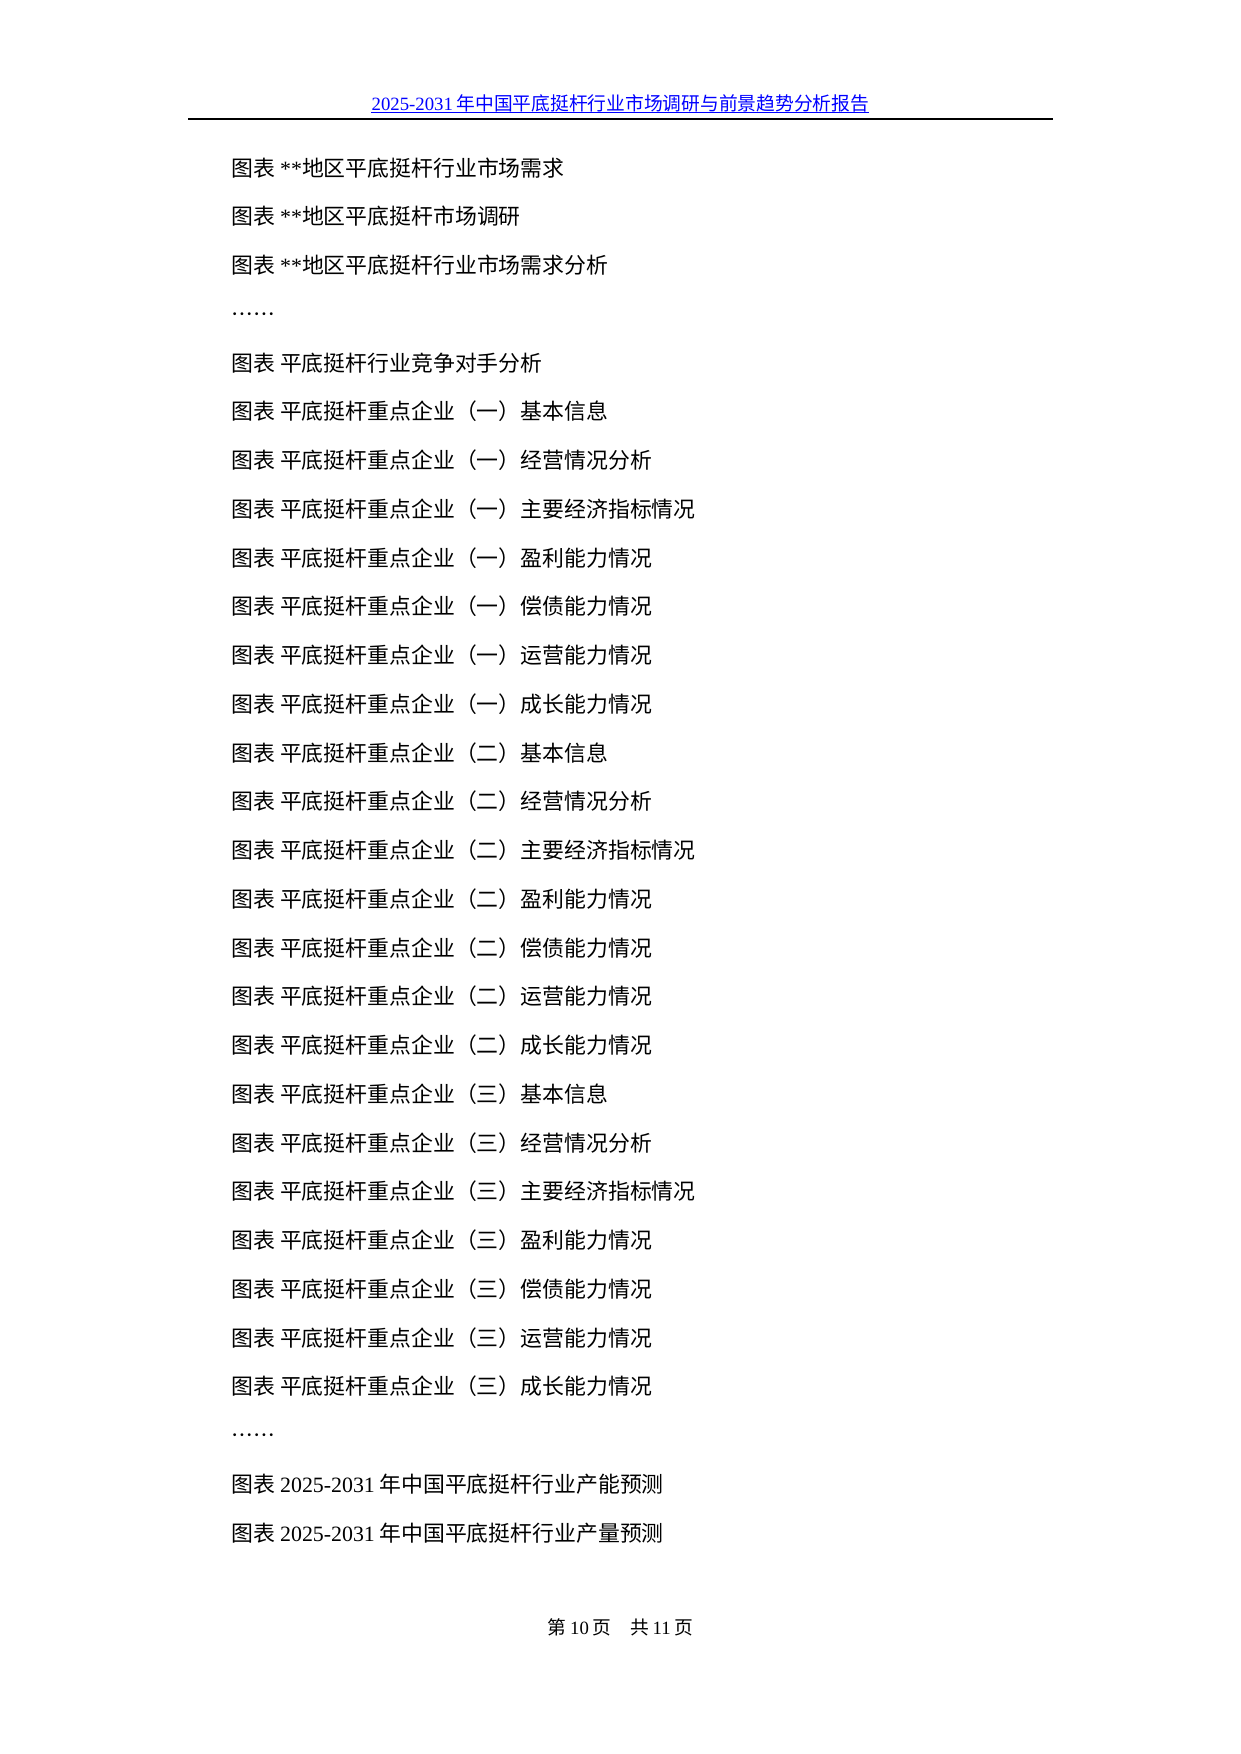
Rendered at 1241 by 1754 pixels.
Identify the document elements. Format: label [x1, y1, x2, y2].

text [187, 150, 1053, 1548]
